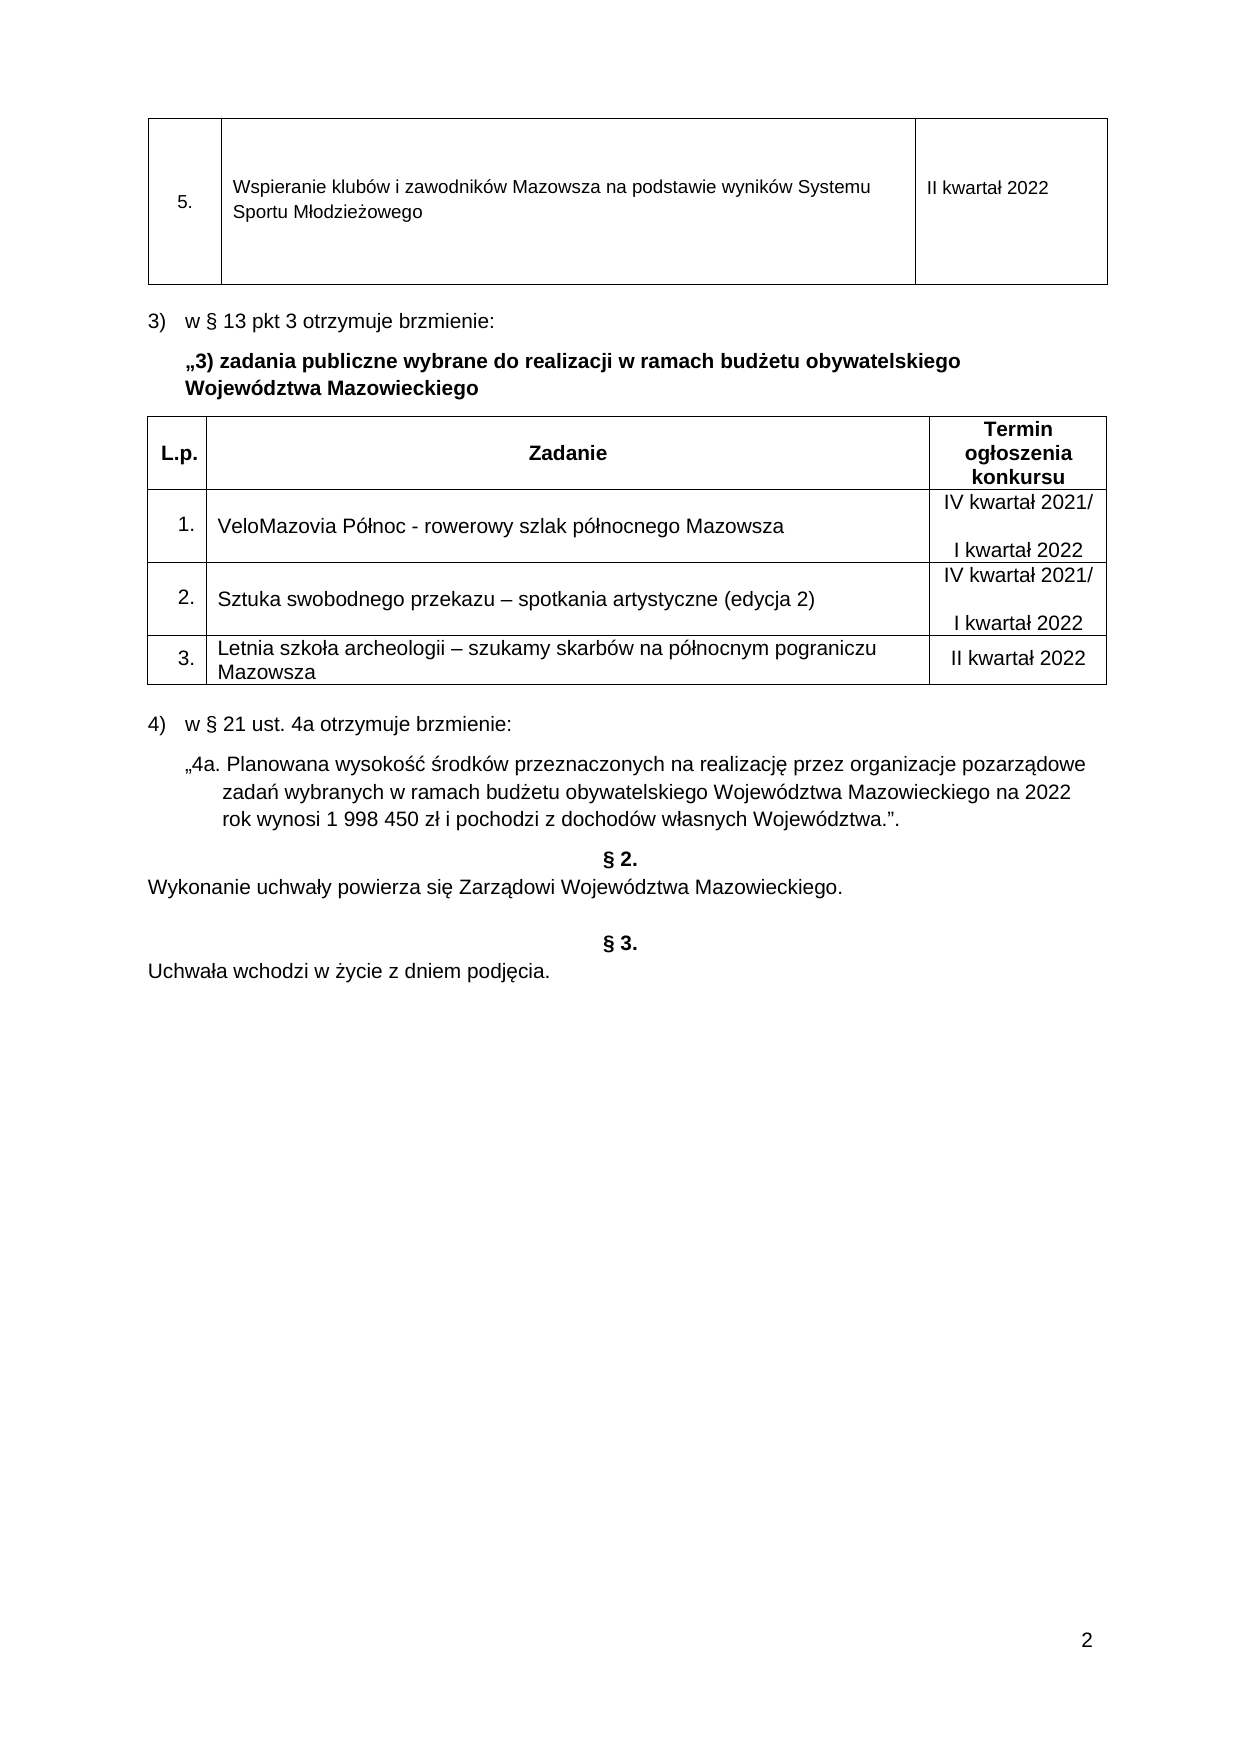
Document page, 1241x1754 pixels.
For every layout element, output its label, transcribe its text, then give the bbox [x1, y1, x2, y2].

table_header II kwartał 2022 [916, 119, 1107, 283]
table_cell II kwartał 2022 [930, 636, 1106, 684]
subtitle § 2. [148, 847, 1093, 871]
table_header 5. [149, 119, 221, 283]
table_header Zadanie [207, 417, 929, 489]
text „4a. Planowana wysokość środków przeznaczonych na realizację przez organizacje pozarządowe zadań wybranych w ramach budżetu obywatelskiego Województwa Mazowieckiego na 2022 rok wynosi 1 998 450 zł i pochodzi z dochodów własnych Województwa.”. [185, 752, 1093, 831]
table_header Wspieranie klubów i zawodników Mazowsza na podstawie wyników Systemu Sportu Młodzieżowego [222, 119, 915, 283]
table_cell [148, 563, 206, 635]
table_header L.p. [148, 417, 206, 489]
table_cell [148, 490, 206, 562]
table_cell [148, 636, 206, 684]
table_cell VeloMazovia Północ - rowerowy szlak północnego Mazowsza [207, 490, 929, 562]
list w § 13 pkt 3 otrzymuje brzmienie: [148, 308, 1093, 332]
table_cell IV kwartał 2021/ I kwartał 2022 [930, 563, 1106, 635]
subtitle § 3. [148, 931, 1093, 955]
text „3) zadania publiczne wybrane do realizacji w ramach budżetu obywatelskiego Województwa Mazowieckiego [185, 348, 1093, 400]
table_header Termin ogłoszenia konkursu [930, 417, 1106, 489]
table_cell Letnia szkoła archeologii – szukamy skarbów na północnym pograniczu Mazowsza [207, 636, 929, 684]
table_cell Sztuka swobodnego przekazu – spotkania artystyczne (edycja 2) [207, 563, 929, 635]
text Wykonanie uchwały powierza się Zarządowi Województwa Mazowieckiego. [148, 875, 1093, 899]
text Uchwała wchodzi w życie z dniem podjęcia. [148, 958, 1093, 982]
list w § 21 ust. 4a otrzymuje brzmienie: [148, 712, 1093, 736]
table_cell IV kwartał 2021/ I kwartał 2022 [930, 490, 1106, 562]
